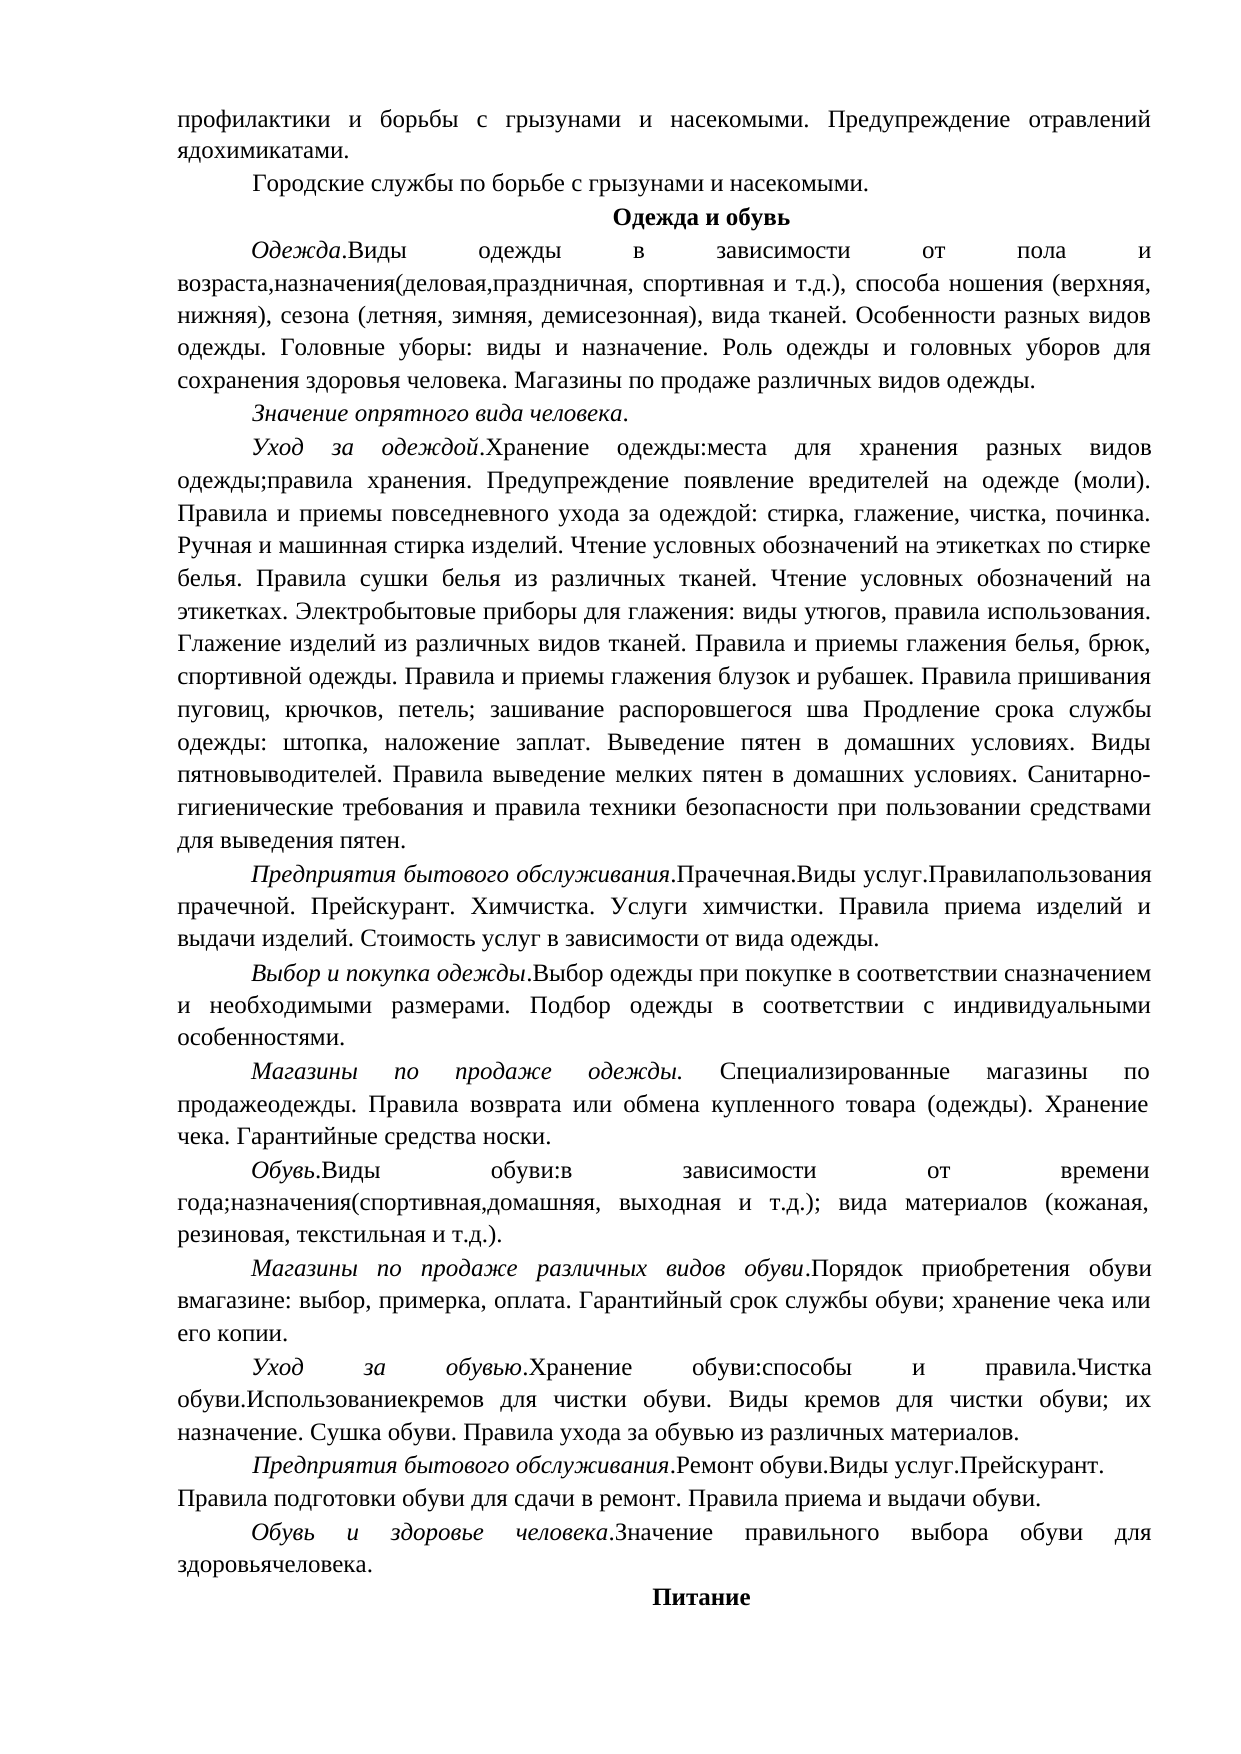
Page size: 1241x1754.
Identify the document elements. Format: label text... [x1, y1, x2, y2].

text Магазины по продаже различных видов обуви.Порядок приобретения обуви вмагазине: выбор, примерка, оплата. Гарантийный срок службы обуви; хранение чека или его копии. [177, 1253, 1152, 1346]
text Предприятия бытового обслуживания.Ремонт обуви.Виды услуг.Прейскурант. [252, 1450, 1152, 1478]
text Правила подготовки обуви для сдачи в ремонт. Правила приема и выдачи обуви. [177, 1483, 1152, 1512]
text Значение опрятного вида человека. [252, 398, 1152, 427]
text Выбор и покупка одежды.Выбор одежды при покупке в соответствии сназначением и необходимыми размерами. Подбор одежды в соответствии с индивидуальными особенностями. [177, 958, 1152, 1051]
text Предприятия бытового обслуживания.Прачечная.Виды услуг.Правилапользования прачечной. Прейскурант. Химчистка. Услуги химчистки. Правила приема изделий и выдачи изделий. Стоимость услуг в зависимости от вида одежды. [177, 859, 1152, 952]
text Одежда и обувь [612, 202, 1152, 230]
text Обувь и здоровье человека.Значение правильного выбора обуви для здоровьячеловека. [177, 1517, 1152, 1577]
text Одежда.Виды одежды в зависимости от пола и возраста,назначения(деловая,праздничная, спортивная и т.д.), способа ношения (верхняя, нижняя), сезона (летняя, зимняя, демисезонная), вида тканей. Особенности разных видов одежды. Головные уборы: виды и назначение. Роль одежды и головных уборов для сохранения здоровья человека. Магазины по продаже различных видов одежды. [177, 235, 1152, 394]
text Уход за обувью.Хранение обуви:способы и правила.Чистка обуви.Использованиекремов для чистки обуви. Виды кремов для чистки обуви; их назначение. Сушка обуви. Правила ухода за обувью из различных материалов. [177, 1352, 1152, 1446]
text Питание [652, 1582, 1152, 1611]
text Магазины по продаже одежды. Специализированные магазины по продажеодежды. Правила возврата или обмена купленного товара (одежды). Хранение чека. Гарантийные средства носки. [177, 1056, 1150, 1150]
text Городские службы по борьбе с грызунами и насекомыми. [252, 168, 1152, 197]
text Обувь.Виды обуви:в зависимости от времени года;назначения(спортивная,домашняя, выходная и т.д.); вида материалов (кожаная, резиновая, текстильная и т.д.). [177, 1156, 1150, 1247]
text Уход за одеждой.Хранение одежды:места для хранения разных видов одежды;правила хранения. Предупреждение появление вредителей на одежде (моли). Правила и приемы повседневного ухода за одеждой: стирка, глажение, чистка, починка. Ручная и машинная стирка изделий. Чтение условных обозначений на этикетках по стирке белья. Правила сушки белья из различных тканей. Чтение условных обозначений на этикетках. Электробытовые приборы для глажения: виды утюгов, правила использования. Глажение изделий из различных видов тканей. Правила и приемы глажения белья, брюк, спортивной одежды. Правила и приемы глажения блузок и рубашек. Правила пришивания пуговиц, крючков, петель; зашивание распоровшегося шва Продление срока службы одежды: штопка, наложение заплат. Выведение пятен в домашних условиях. Виды пятновыводителей. Правила выведение мелких пятен в домашних условиях. Санитарно-гигиенические требования и правила техники безопасности при пользовании средствами для выведения пятен. [177, 432, 1152, 853]
text профилактики и борьбы с грызунами и насекомыми. Предупреждение отравлений ядохимикатами. [177, 104, 1152, 164]
